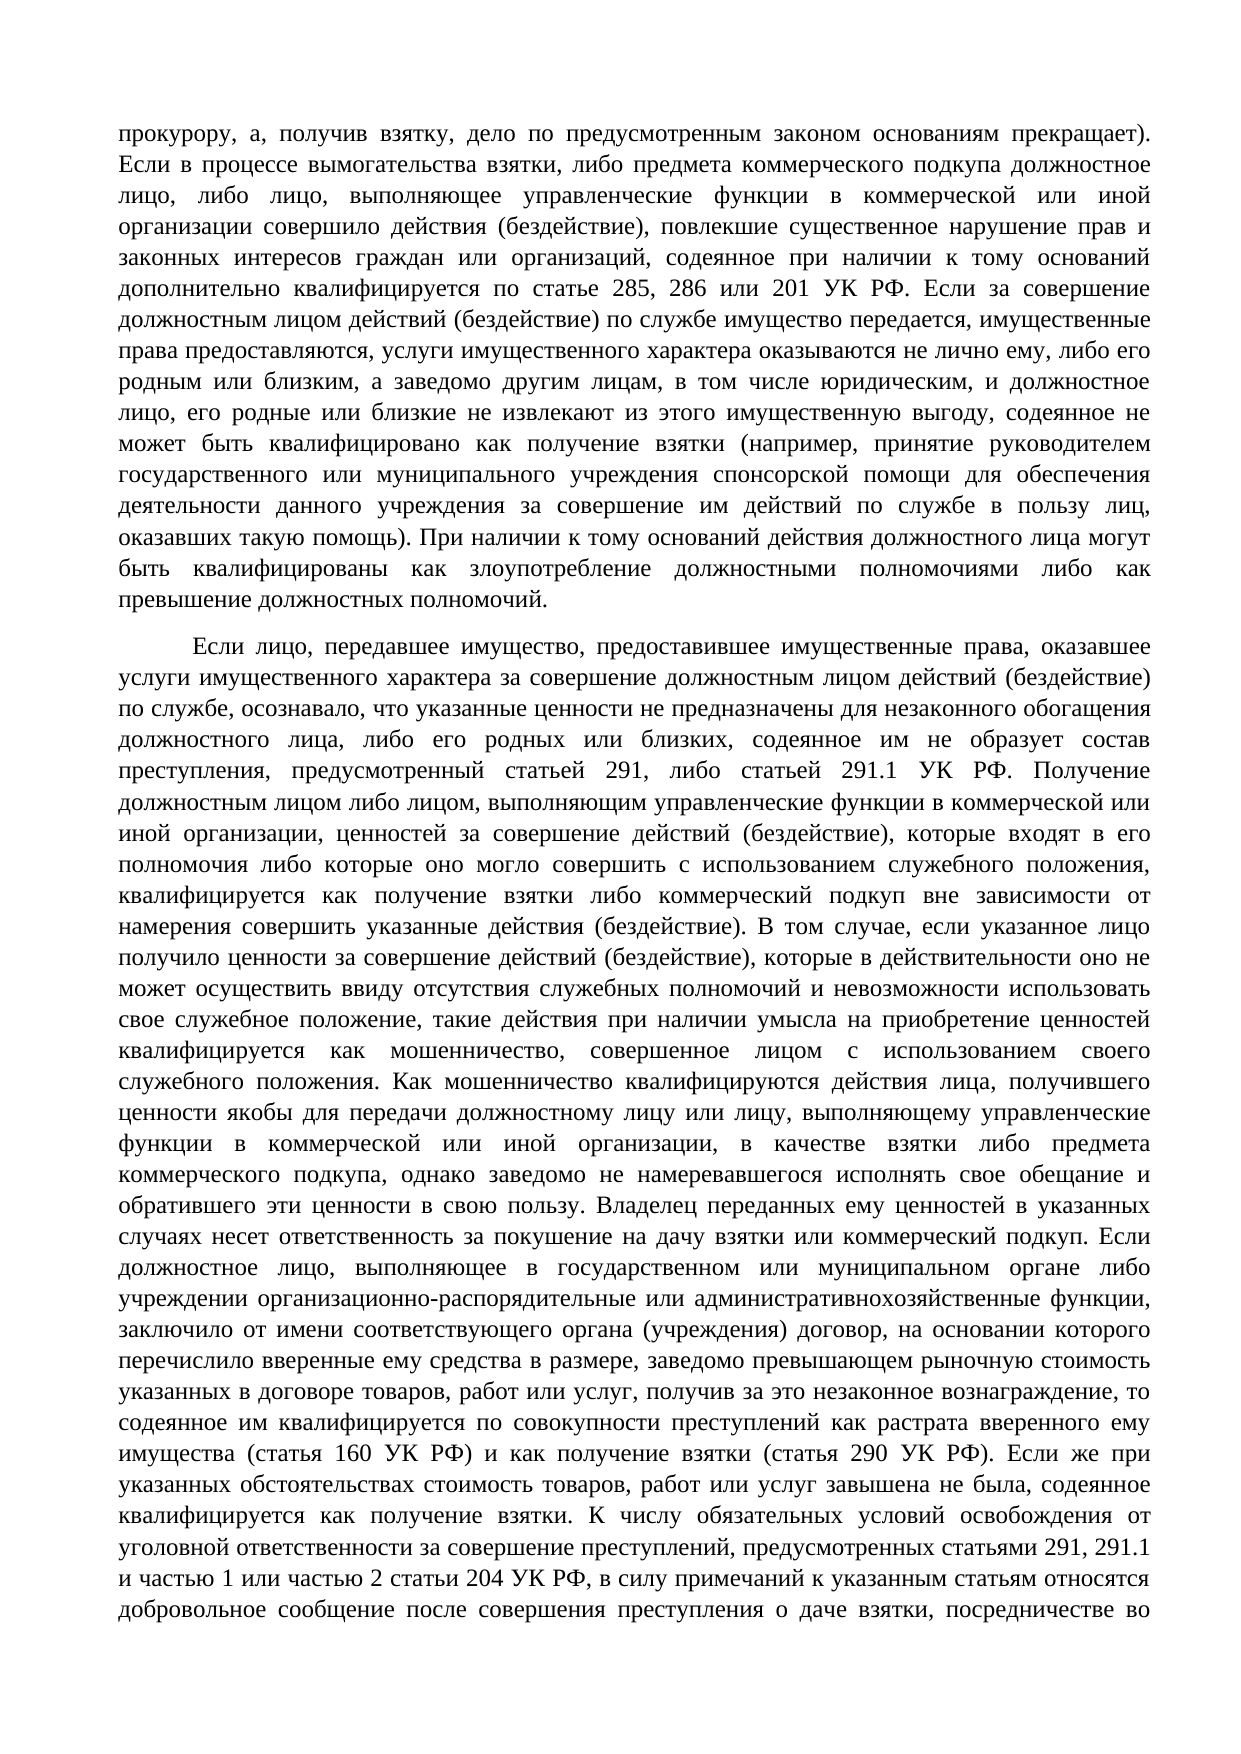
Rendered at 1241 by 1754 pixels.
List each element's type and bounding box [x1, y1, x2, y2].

text [118, 631, 1152, 1622]
text [118, 118, 1152, 612]
